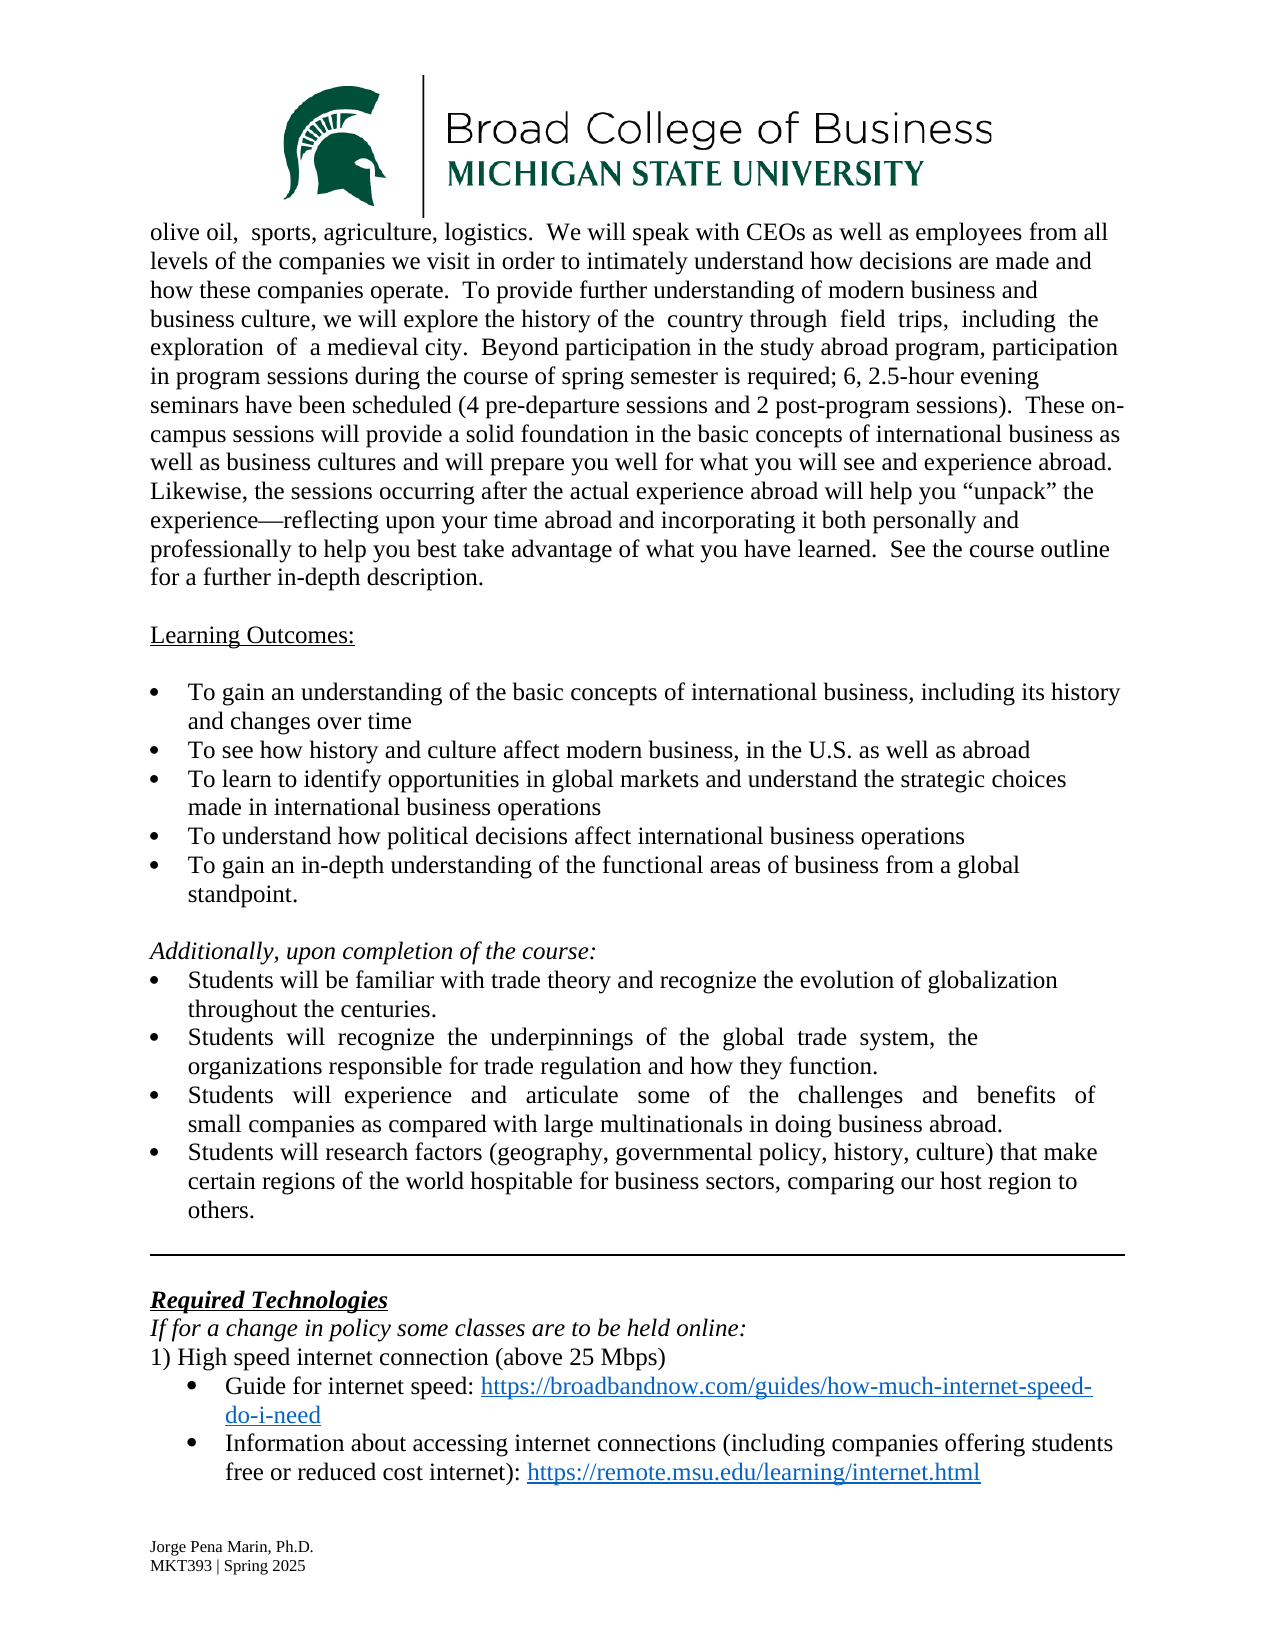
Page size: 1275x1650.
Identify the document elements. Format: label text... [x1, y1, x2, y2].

list Students will experience and articulate some of the challenges and benefits of small companies as compared with large multinationals in doing business abroad. [150, 1080, 1125, 1137]
list Students will research factors (geography, governmental policy, history, culture) that make certain regions of the world hospitable for business sectors, comparing our host region to others. [150, 1137, 1125, 1224]
text Learning Outcomes: [150, 620, 1125, 649]
text Additionally, upon completion of the course: [150, 936, 1125, 965]
list Information about accessing internet connections (including companies offering students free or reduced cost internet): https://remote.msu.edu/learning/internet.html [187, 1428, 1125, 1486]
list Students will recognize the underpinnings of the global trade system, the organizations responsible for trade regulation and how they function. [150, 1022, 1125, 1080]
picture [283, 75, 992, 218]
list To see how history and culture affect modern business, in the U.S. as well as abroad [150, 735, 1125, 764]
list To gain an in-depth understanding of the functional areas of business from a global standpoint. [150, 850, 1125, 907]
list To learn to identify opportunities in global markets and understand the strategic choices made in international business operations [150, 764, 1125, 821]
text Required Technologies [150, 1285, 1125, 1313]
list Guide for internet speed: https://broadbandnow.com/guides/how-much-internet-speed-do-i-need [187, 1371, 1125, 1428]
list Students will be familiar with trade theory and recognize the evolution of globalization throughout the centuries. [150, 965, 1125, 1022]
list To understand how political decisions affect international business operations [150, 821, 1125, 850]
list To gain an understanding of the basic concepts of international business, including its history and changes over time [150, 677, 1125, 735]
text If for a change in policy some classes are to be held online: [150, 1313, 1125, 1342]
text 1) High speed internet connection (above 25 Mbps) [150, 1342, 1125, 1371]
